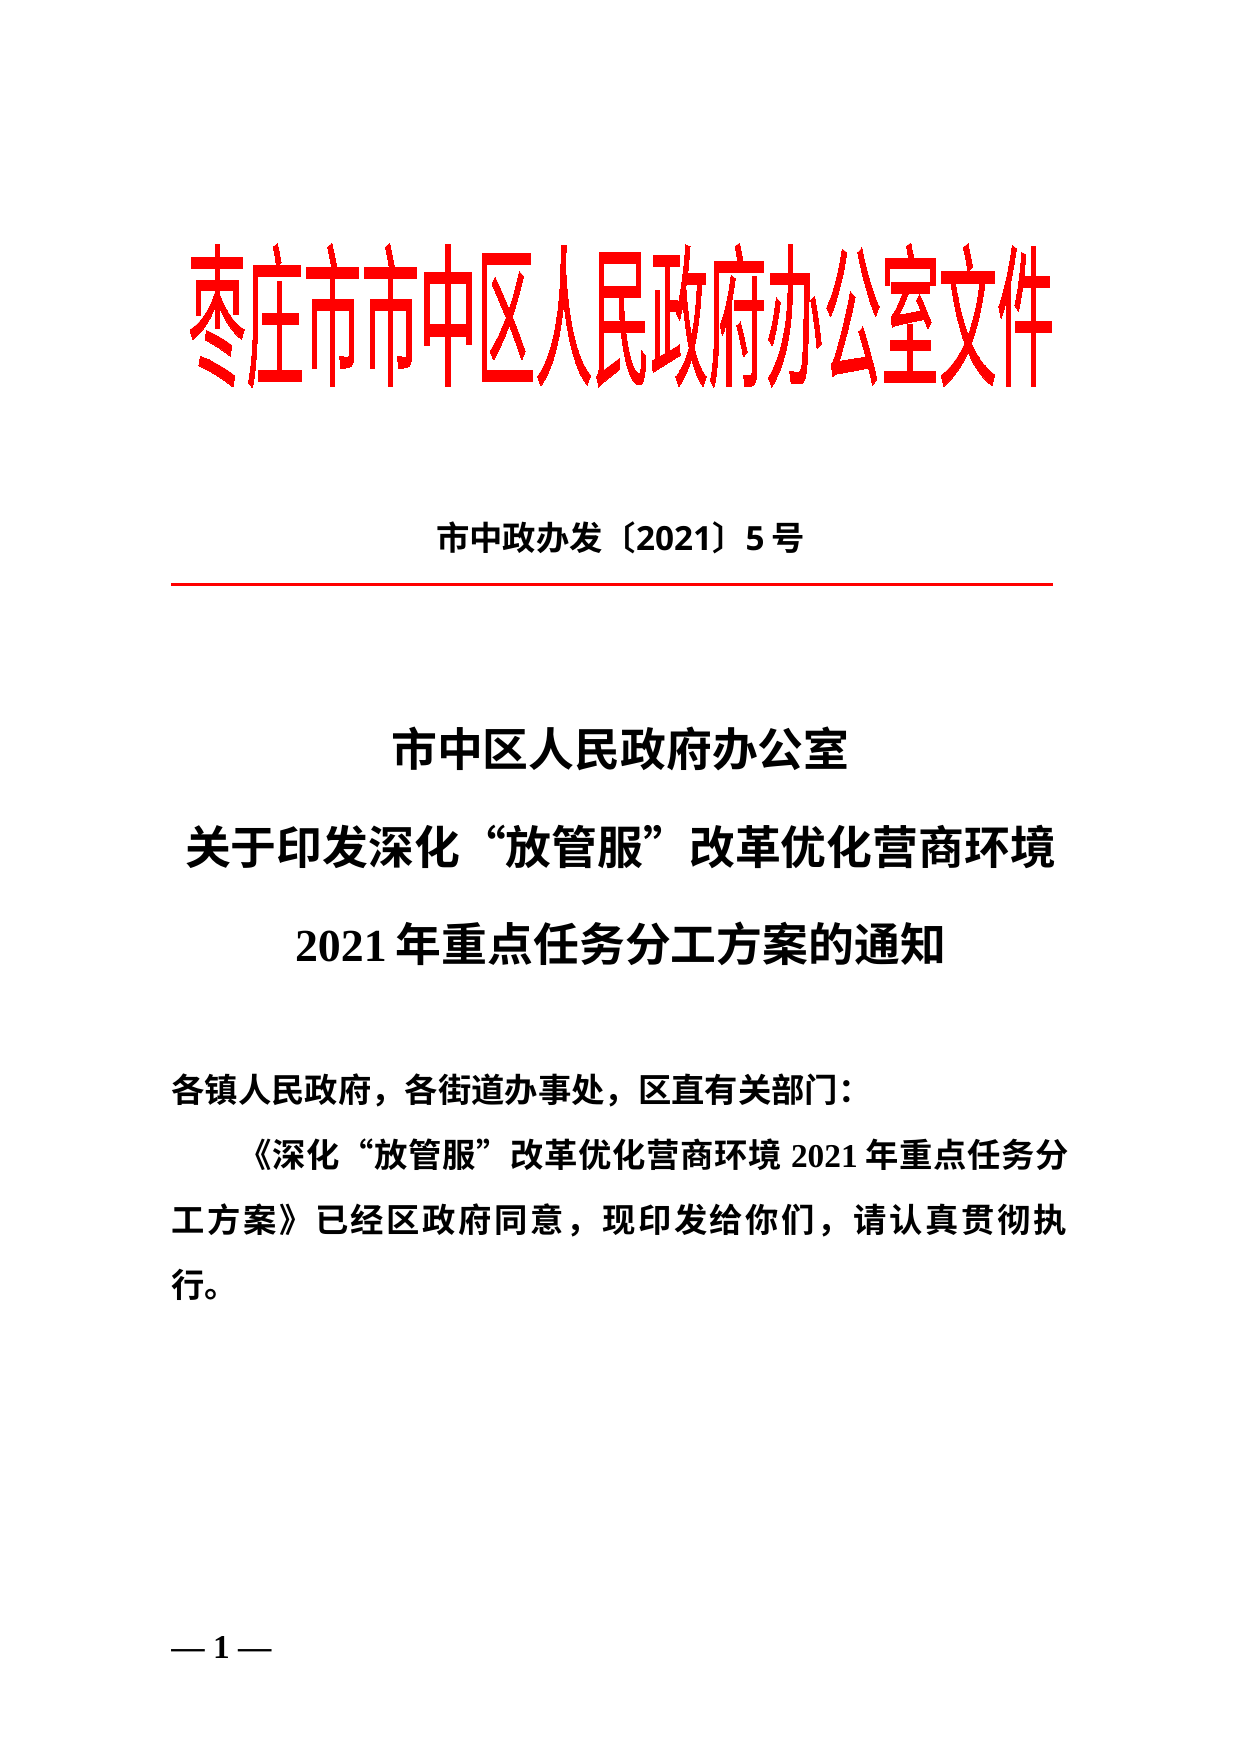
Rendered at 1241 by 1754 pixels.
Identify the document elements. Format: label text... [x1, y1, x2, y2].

text 市中区人民政府办公室 [171, 698, 1069, 796]
text 关于印发深化“放管服”改革优化营商环境2021年重点任务分工方案的通知 [171, 796, 1069, 991]
text 市中政办发〔2021〕5号 [171, 503, 1069, 568]
text 各镇人民政府，各街道办事处，区直有关部门： [171, 1056, 1069, 1121]
text 《深化“放管服”改革优化营商环境2021年重点任务分工方案》已经区政府同意，现印发给你们，请认真贯彻执行。 [171, 1121, 1069, 1316]
